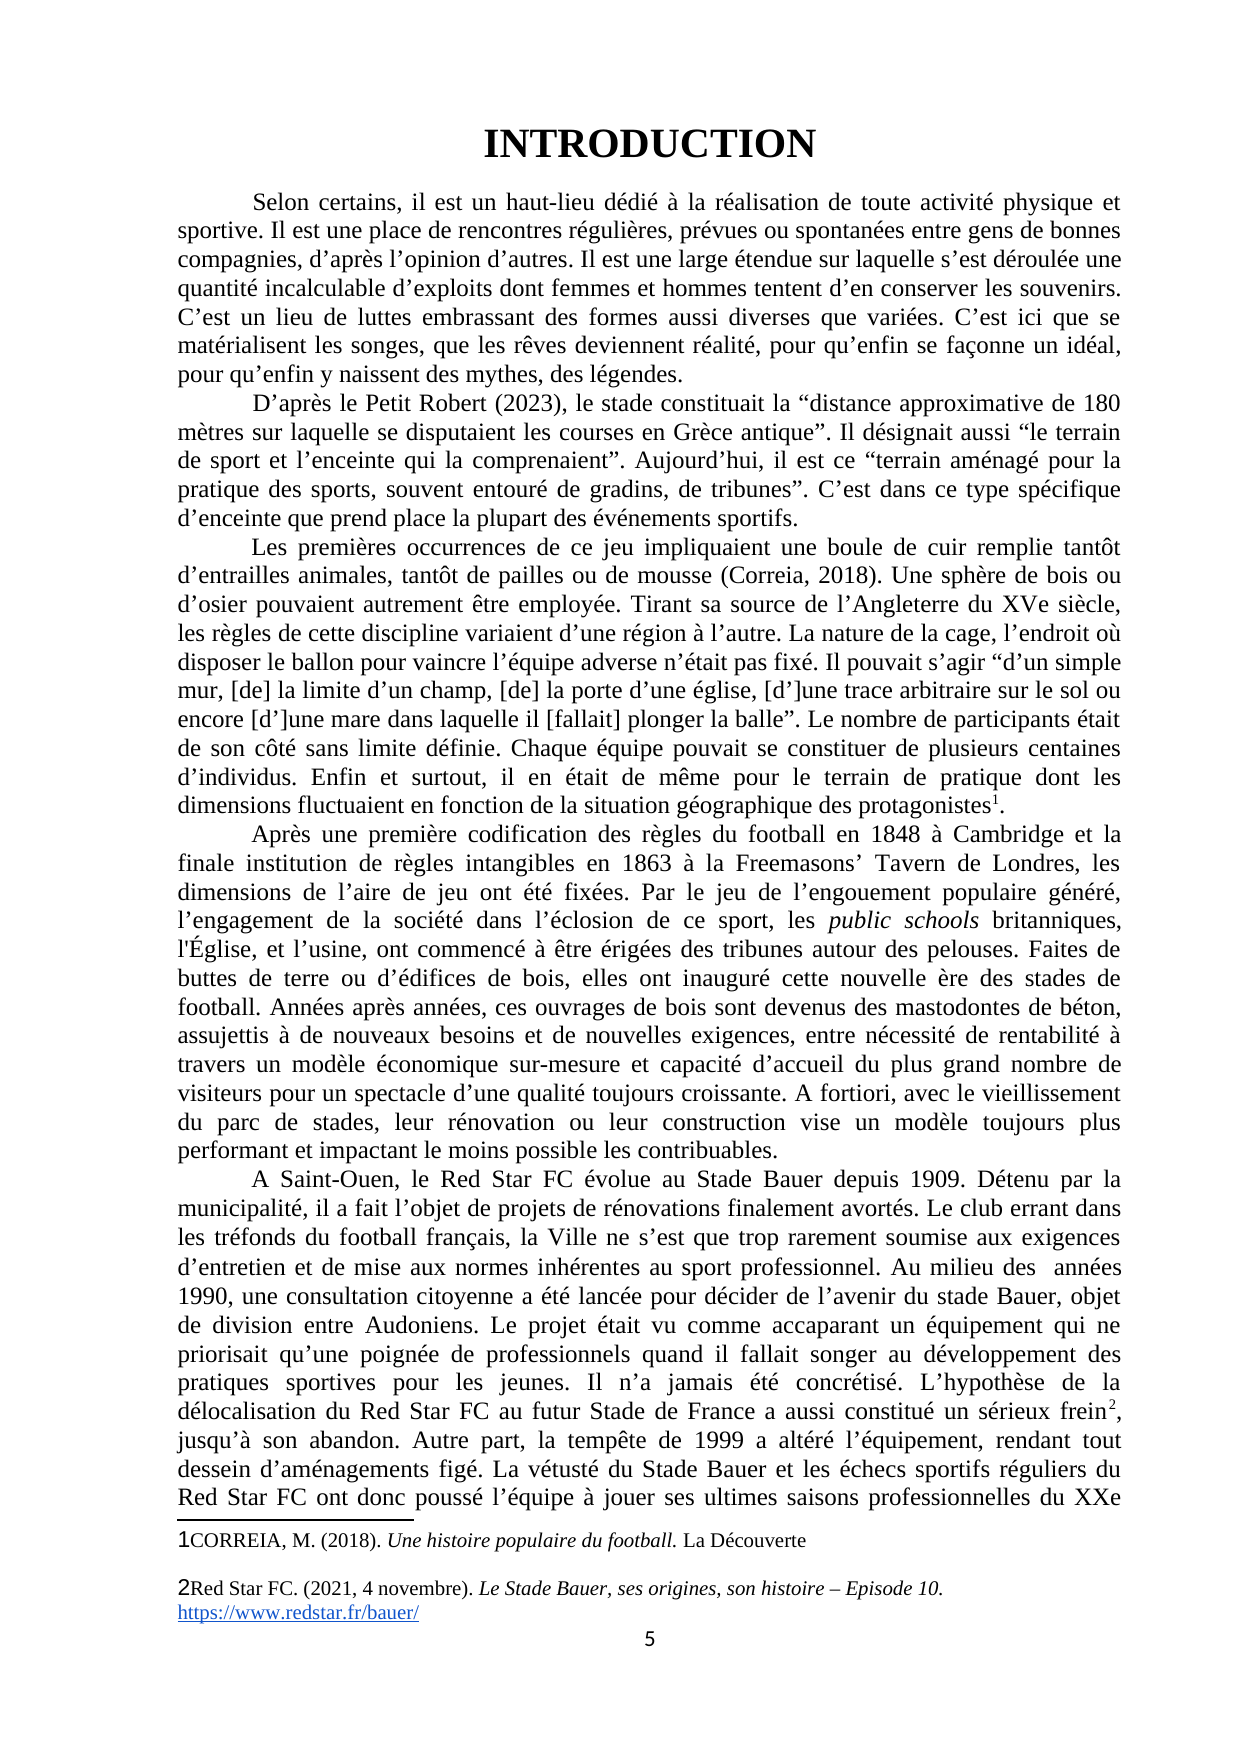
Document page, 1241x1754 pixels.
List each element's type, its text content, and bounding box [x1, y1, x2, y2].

text Selon certains, il est un haut-lieu dédié à la réalisation de toute activité physique et sportive. Il est une place de rencontres régulières, prévues ou spontanées entre gens de bonnes compagnies, d’après l’opinion d’autres. Il est une large étendue sur laquelle s’est déroulée une quantité incalculable d’exploits dont femmes et hommes tentent d’en conserver les souvenirs. C’est un lieu de luttes embrassant des formes aussi diverses que variées. C’est ici que se matérialisent les songes, que les rêves deviennent réalité, pour qu’enfin se façonne un idéal, pour qu’enfin y naissent des mythes, des légendes. [177, 187, 1122, 388]
text Après une première codification des règles du football en 1848 à Cambridge et la finale institution de règles intangibles en 1863 à la Freemasons’ Tavern de Londres, les dimensions de l’aire de jeu ont été fixées. Par le jeu de l’engouement populaire généré, l’engagement de la société dans l’éclosion de ce sport, les public schools britanniques, l'Église, et l’usine, ont commencé à être érigées des tribunes autour des pelouses. Faites de buttes de terre ou d’édifices de bois, elles ont inauguré cette nouvelle ère des stades de football. Années après années, ces ouvrages de bois sont devenus des mastodontes de béton, assujettis à de nouveaux besoins et de nouvelles exigences, entre nécessité de rentabilité à travers un modèle économique sur-mesure et capacité d’accueil du plus grand nombre de visiteurs pour un spectacle d’une qualité toujours croissante. A fortiori, avec le vieillissement du parc de stades, leur rénovation ou leur construction vise un modèle toujours plus performant et impactant le moins possible les contribuables. [177, 819, 1122, 1164]
text D’après le Petit Robert (2023), le stade constituait la “distance approximative de 180 mètres sur laquelle se disputaient les courses en Grèce antique”. Il désignait aussi “le terrain de sport et l’enceinte qui la comprenaient”. Aujourd’hui, il est ce “terrain aménagé pour la pratique des sports, souvent entouré de gradins, de tribunes”. C’est dans ce type spécifique d’enceinte que prend place la plupart des événements sportifs. [177, 388, 1122, 532]
text Les premières occurrences de ce jeu impliquaient une boule de cuir remplie tantôt d’entrailles animales, tantôt de pailles ou de mousse (Correia, 2018). Une sphère de bois ou d’osier pouvaient autrement être employée. Tirant sa source de l’Angleterre du XVe siècle, les règles de cette discipline variaient d’une région à l’autre. La nature de la cage, l’endroit où disposer le ballon pour vaincre l’équipe adverse n’était pas fixé. Il pouvait s’agir “d’un simple mur, [de] la limite d’un champ, [de] la porte d’une église, [d’]une trace arbitraire sur le sol ou encore [d’]une mare dans laquelle il [fallait] plonger la balle”. Le nombre de participants était de son côté sans limite définie. Chaque équipe pouvait se constituer de plusieurs centaines d’individus. Enfin et surtout, il en était de même pour le terrain de pratique dont les dimensions fluctuaient en fonction de la situation géographique des protagonistes. [177, 532, 1122, 819]
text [177, 1164, 1122, 1511]
text INTRODUCTION [177, 118, 1122, 166]
